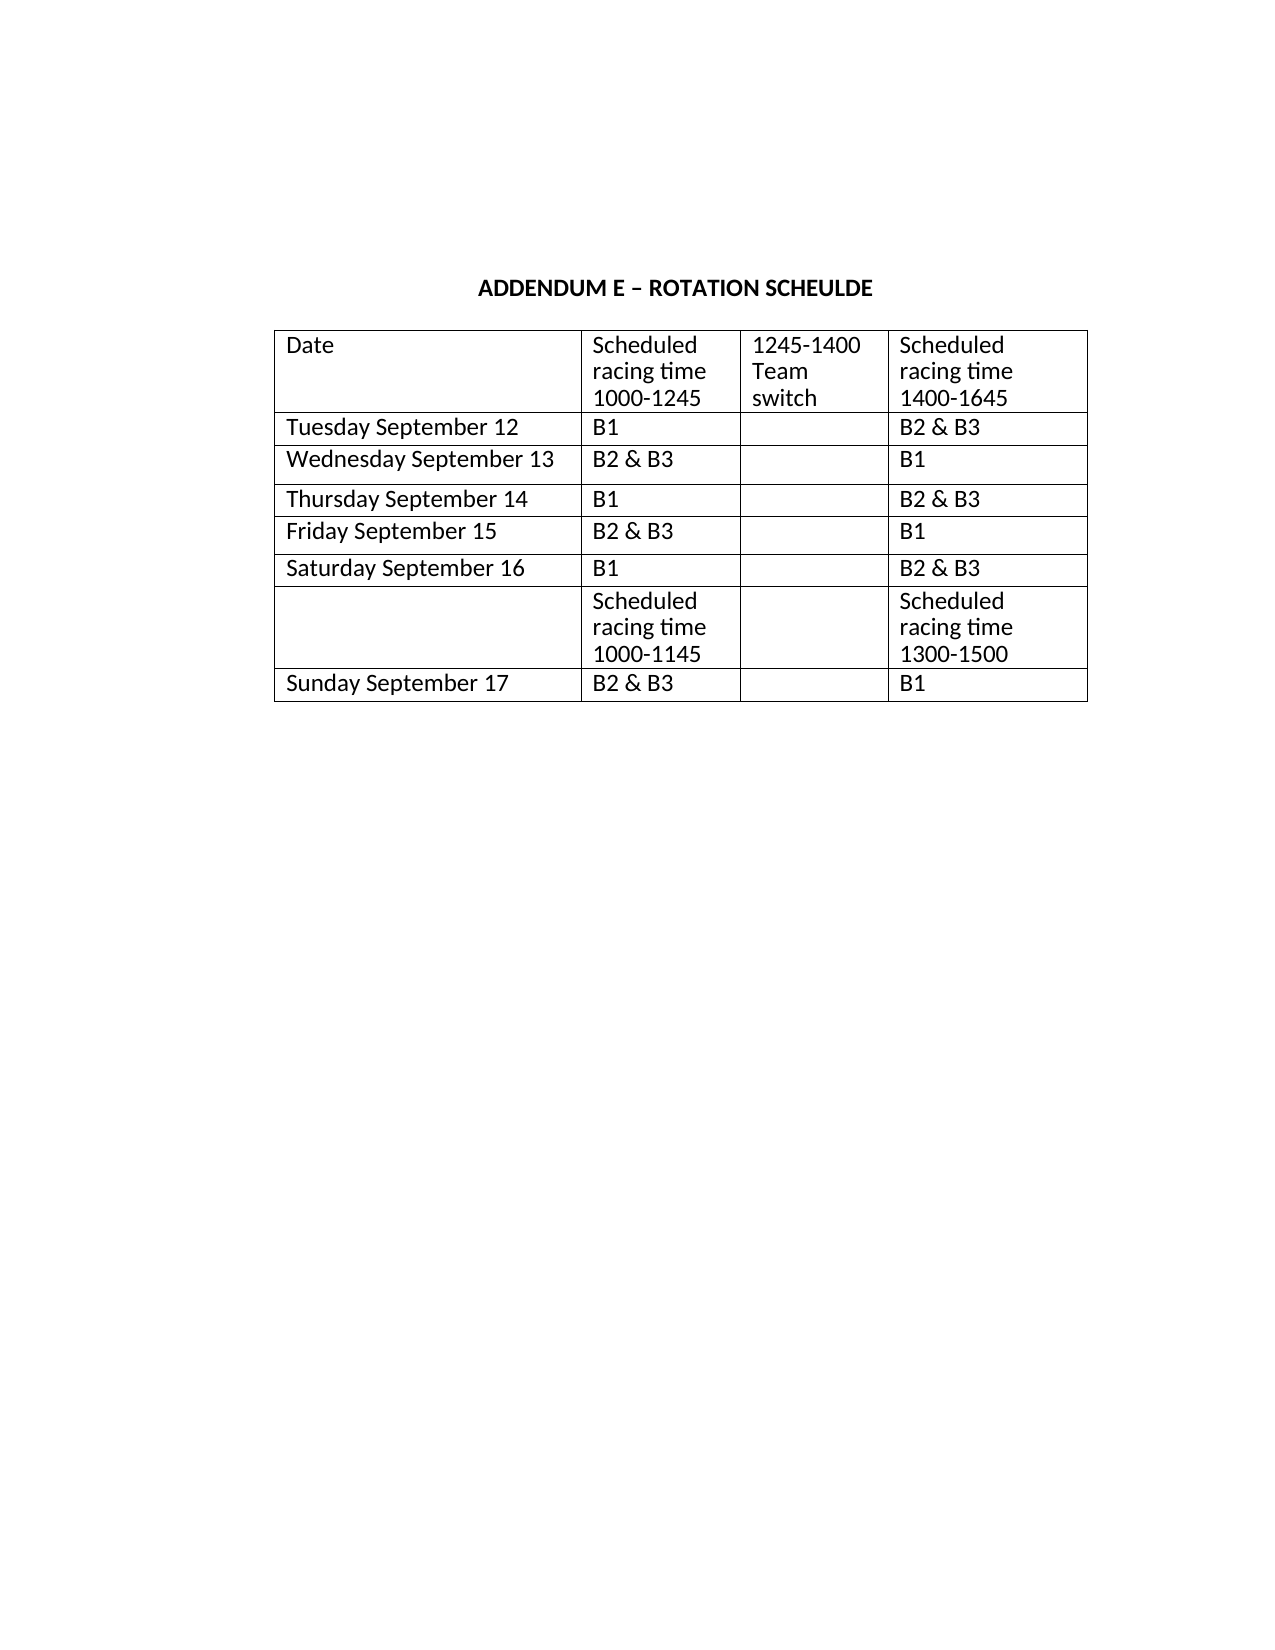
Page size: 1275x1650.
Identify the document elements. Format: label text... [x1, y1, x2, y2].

table_header Date [275, 331, 581, 412]
table_cell [741, 413, 888, 444]
table_cell Wednesday September 13 [275, 446, 581, 484]
table_cell B1 [582, 485, 740, 516]
table_cell B1 [582, 555, 740, 586]
table_cell B1 [889, 446, 1087, 484]
table_cell B2 & B3 [889, 555, 1087, 586]
table_cell [741, 555, 888, 586]
table_cell [741, 517, 888, 553]
table_cell B2 & B3 [889, 413, 1087, 444]
table_cell B1 [889, 517, 1087, 553]
table_header Scheduled racing time 1000-1245 [582, 331, 740, 412]
table_cell [741, 446, 888, 484]
table_cell Sunday September 17 [275, 669, 581, 701]
table_header 1245-1400 Team switch [741, 331, 888, 412]
table_cell Scheduled racing time 1000-1145 [582, 587, 740, 668]
table_cell Friday September 15 [275, 517, 581, 553]
table_header Scheduled racing time 1400-1645 [889, 331, 1087, 412]
table_cell [741, 485, 888, 516]
table_cell B2 & B3 [582, 446, 740, 484]
table_cell Saturday September 16 [275, 555, 581, 586]
table_cell B2 & B3 [582, 669, 740, 701]
table_cell Tuesday September 12 [275, 413, 581, 444]
table_cell [275, 587, 581, 668]
table_cell Scheduled racing time 1300-1500 [889, 587, 1087, 668]
table_cell B1 [889, 669, 1087, 701]
table_cell [741, 587, 888, 668]
table_cell B2 & B3 [582, 517, 740, 553]
table_cell Thursday September 14 [275, 485, 581, 516]
table_cell B2 & B3 [889, 485, 1087, 516]
table_cell [741, 669, 888, 701]
table_cell B1 [582, 413, 740, 444]
text ADDENDUM E – ROTATION SCHEULDE [274, 275, 1077, 302]
